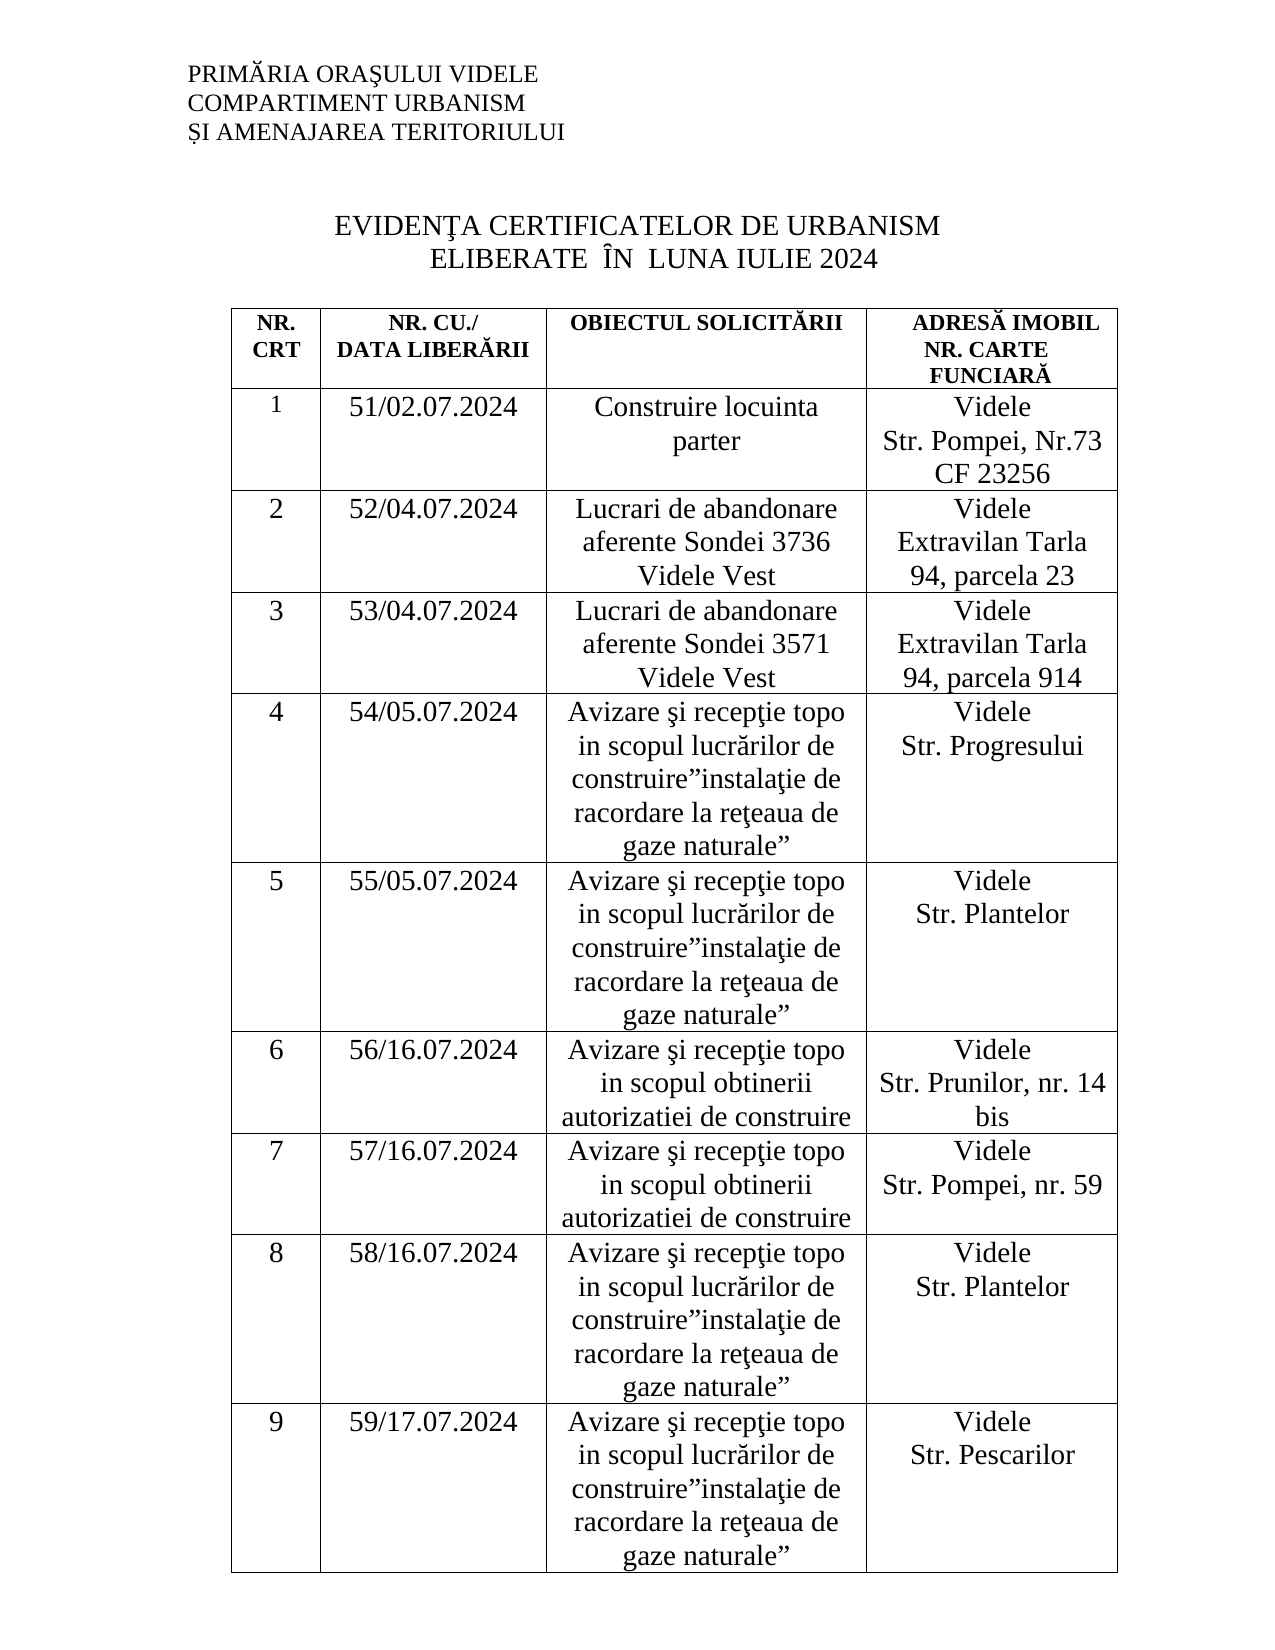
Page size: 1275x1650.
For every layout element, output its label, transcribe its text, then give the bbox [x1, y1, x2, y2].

table_header OBIECTUL SOLICITĂRII [547, 309, 866, 388]
table_cell 52/04.07.2024 [321, 491, 546, 592]
text COMPARTIMENT URBANISM [187, 88, 1087, 117]
table_cell Videle Str. Pescarilor [867, 1404, 1117, 1572]
table_cell Avizare şi recepţie topo in scopul lucrărilor de construire”instalaţie de racordare la reţeaua de gaze naturale” [547, 863, 866, 1031]
text ṢI AMENAJAREA TERITORIULUI [187, 117, 1087, 145]
table_cell 51/02.07.2024 [321, 389, 546, 490]
table_cell Videle Str. Pompei, nr. 59 [867, 1134, 1117, 1234]
table_cell 54/05.07.2024 [321, 694, 546, 862]
table_cell Videle Str. Plantelor [867, 863, 1117, 1031]
table_cell Avizare şi recepţie topo in scopul lucrărilor de construire”instalaţie de racordare la reţeaua de gaze naturale” [547, 1404, 866, 1572]
table_cell 8 [232, 1235, 320, 1403]
table_cell Avizare şi recepţie topo in scopul obtinerii autorizatiei de construire [547, 1032, 866, 1132]
table_cell Avizare şi recepţie topo in scopul obtinerii autorizatiei de construire [547, 1134, 866, 1234]
table_cell 6 [232, 1032, 320, 1132]
table_cell 2 [232, 491, 320, 592]
table_cell Videle Str. Prunilor, nr. 14 bis [867, 1032, 1117, 1132]
table_cell Construire locuinta parter [547, 389, 866, 490]
table_cell 9 [232, 1404, 320, 1572]
table_cell Videle Str. Pompei, Nr.73 CF 23256 [867, 389, 1117, 490]
table_cell Videle Extravilan Tarla 94, parcela 914 [867, 593, 1117, 693]
table_cell 4 [232, 694, 320, 862]
table_header ADRESӐ IMOBIL NR. CARTE FUNCIARĂ [867, 309, 1117, 388]
table_cell Avizare şi recepţie topo in scopul lucrărilor de construire”instalaţie de racordare la reţeaua de gaze naturale” [547, 1235, 866, 1403]
table_cell 5 [232, 863, 320, 1031]
table_header NR. CRT [232, 309, 320, 388]
table_cell 53/04.07.2024 [321, 593, 546, 693]
table_cell 56/16.07.2024 [321, 1032, 546, 1132]
table_cell Lucrari de abandonare aferente Sondei 3571 Videle Vest [547, 593, 866, 693]
text ELIBERATE ȊN LUNA IULIE 2024 [291, 241, 1087, 275]
table_cell Avizare şi recepţie topo in scopul lucrărilor de construire”instalaţie de racordare la reţeaua de gaze naturale” [547, 694, 866, 862]
table_header NR. CU./ DATA LIBERĂRII [321, 309, 546, 388]
table_cell 58/16.07.2024 [321, 1235, 546, 1403]
table_cell Videle Str. Plantelor [867, 1235, 1117, 1403]
table_cell 57/16.07.2024 [321, 1134, 546, 1234]
table_cell Lucrari de abandonare aferente Sondei 3736 Videle Vest [547, 491, 866, 592]
table_cell 3 [232, 593, 320, 693]
table_cell 59/17.07.2024 [321, 1404, 546, 1572]
table_cell 1 [232, 389, 320, 490]
text PRIMӐRIA ORAŞULUI VIDELE [187, 59, 1087, 88]
table_cell 7 [232, 1134, 320, 1234]
text EVIDENŢA CERTIFICATELOR DE URBANISM [187, 208, 1087, 241]
table_cell Videle Str. Progresului [867, 694, 1117, 862]
table_cell Videle Extravilan Tarla 94, parcela 23 [867, 491, 1117, 592]
table_cell 55/05.07.2024 [321, 863, 546, 1031]
